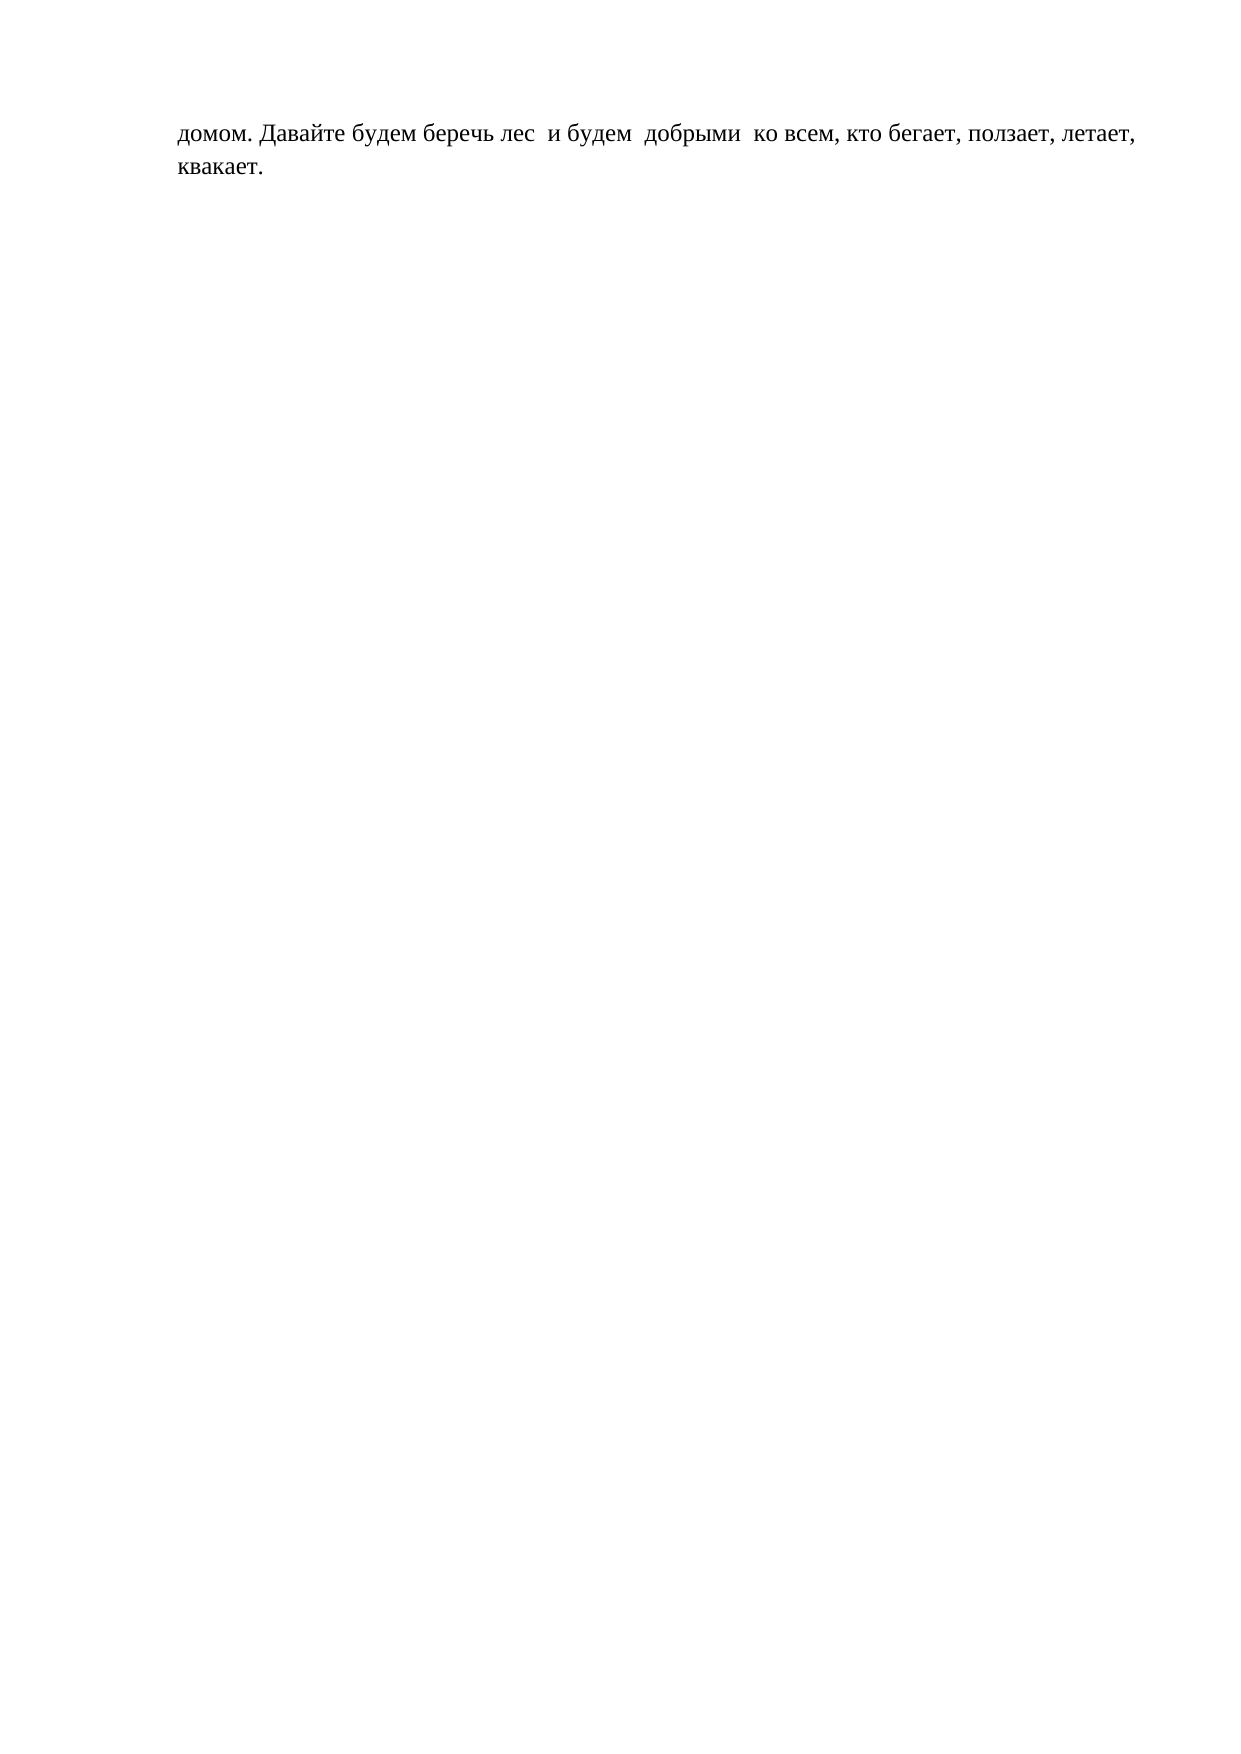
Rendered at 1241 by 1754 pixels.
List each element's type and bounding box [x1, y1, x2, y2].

text [177, 118, 1152, 180]
